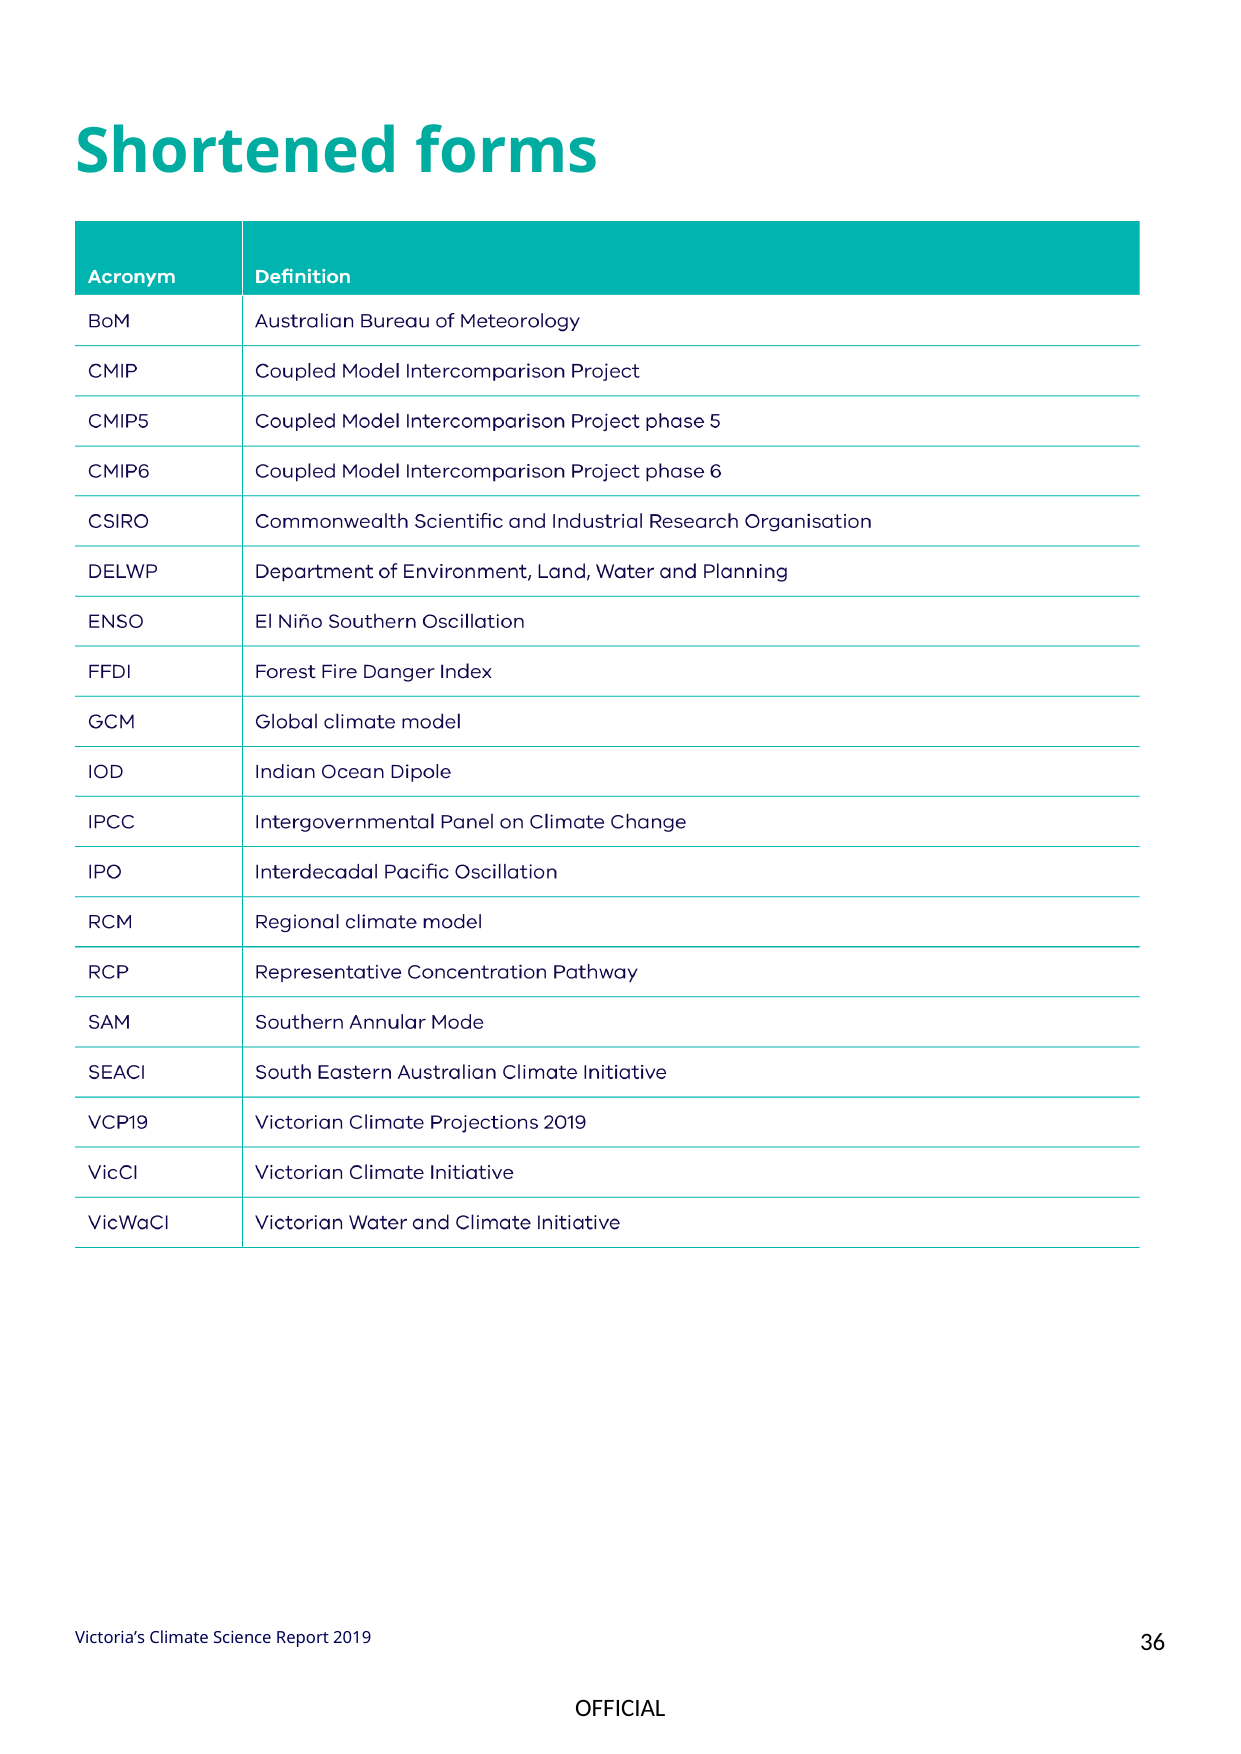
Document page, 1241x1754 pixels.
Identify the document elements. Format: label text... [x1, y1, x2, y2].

text Shortened forms [75, 106, 1121, 191]
picture [75, 207, 1140, 1255]
